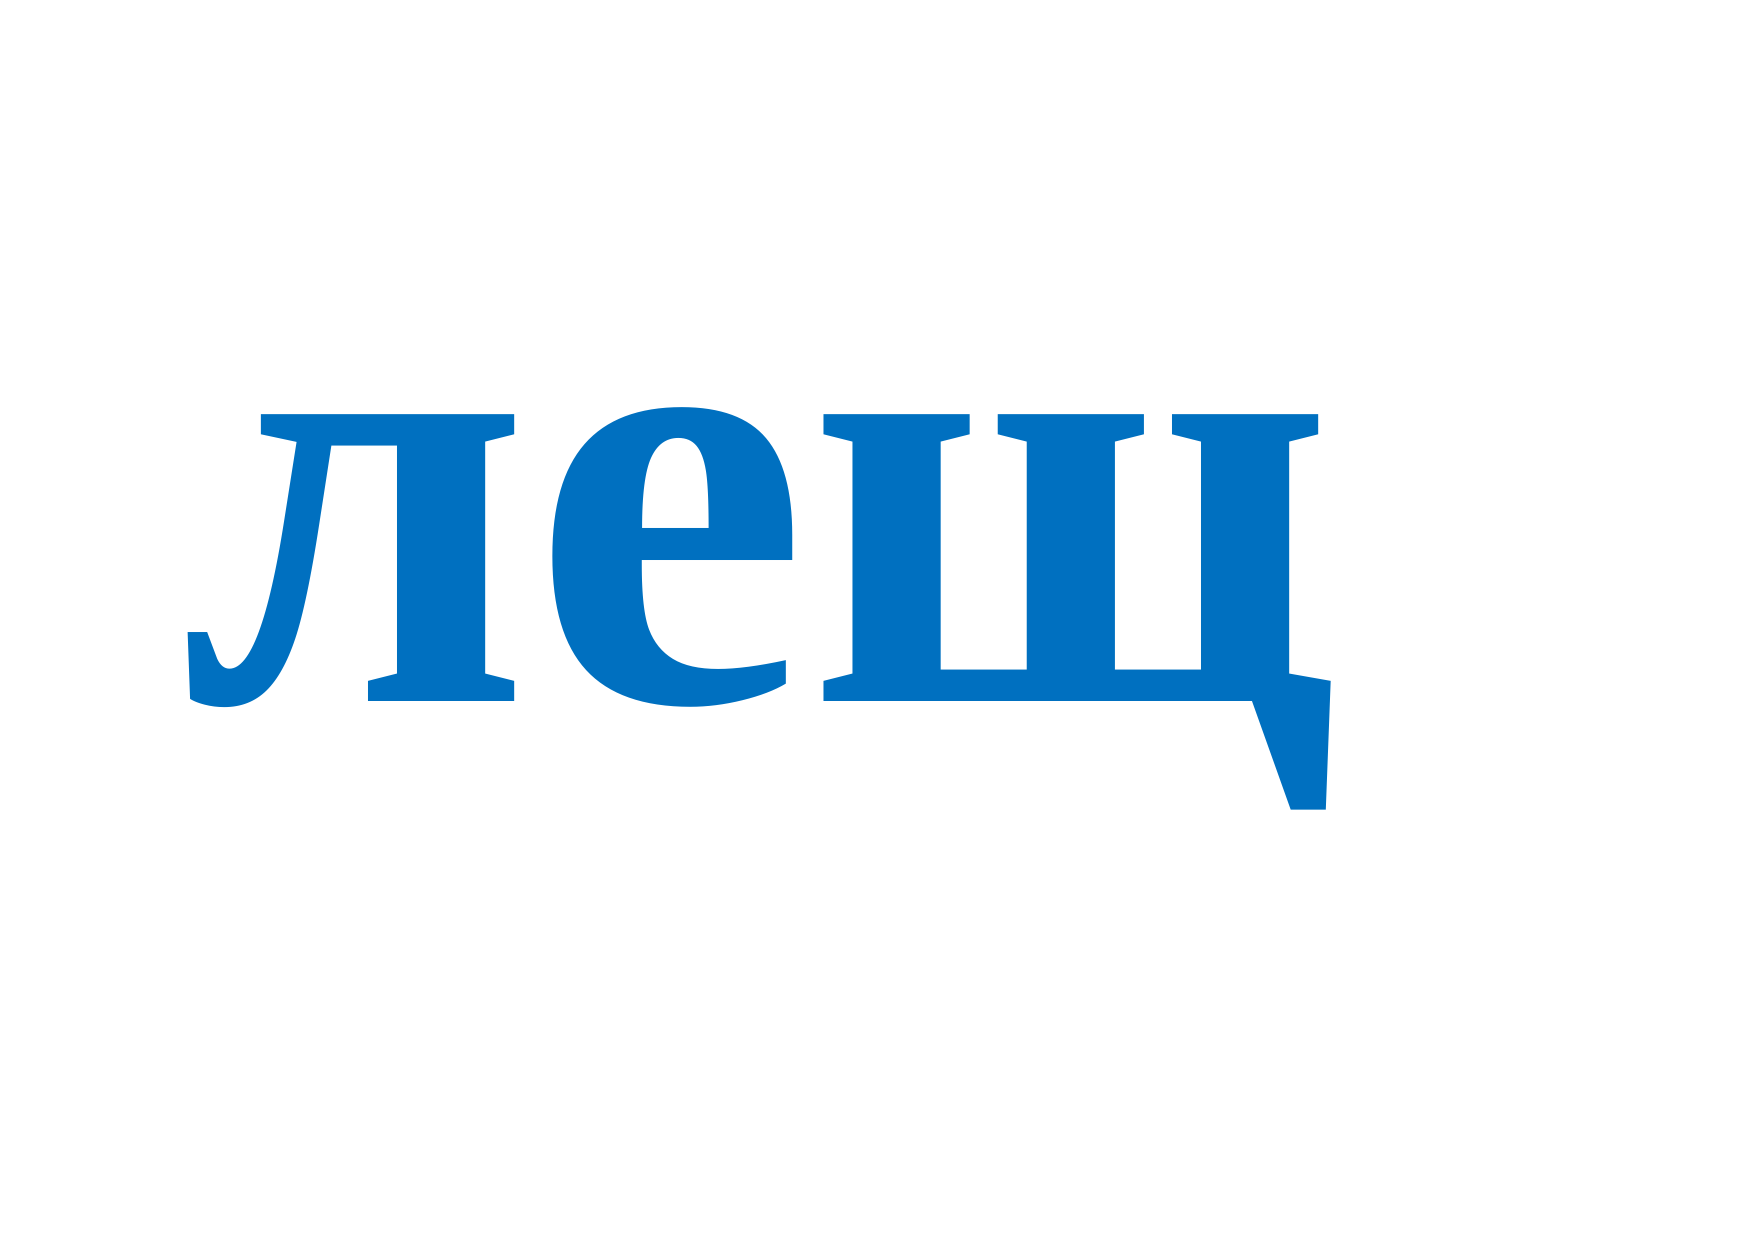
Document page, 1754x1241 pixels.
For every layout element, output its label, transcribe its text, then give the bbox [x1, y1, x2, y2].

text лещ [118, 118, 1636, 837]
